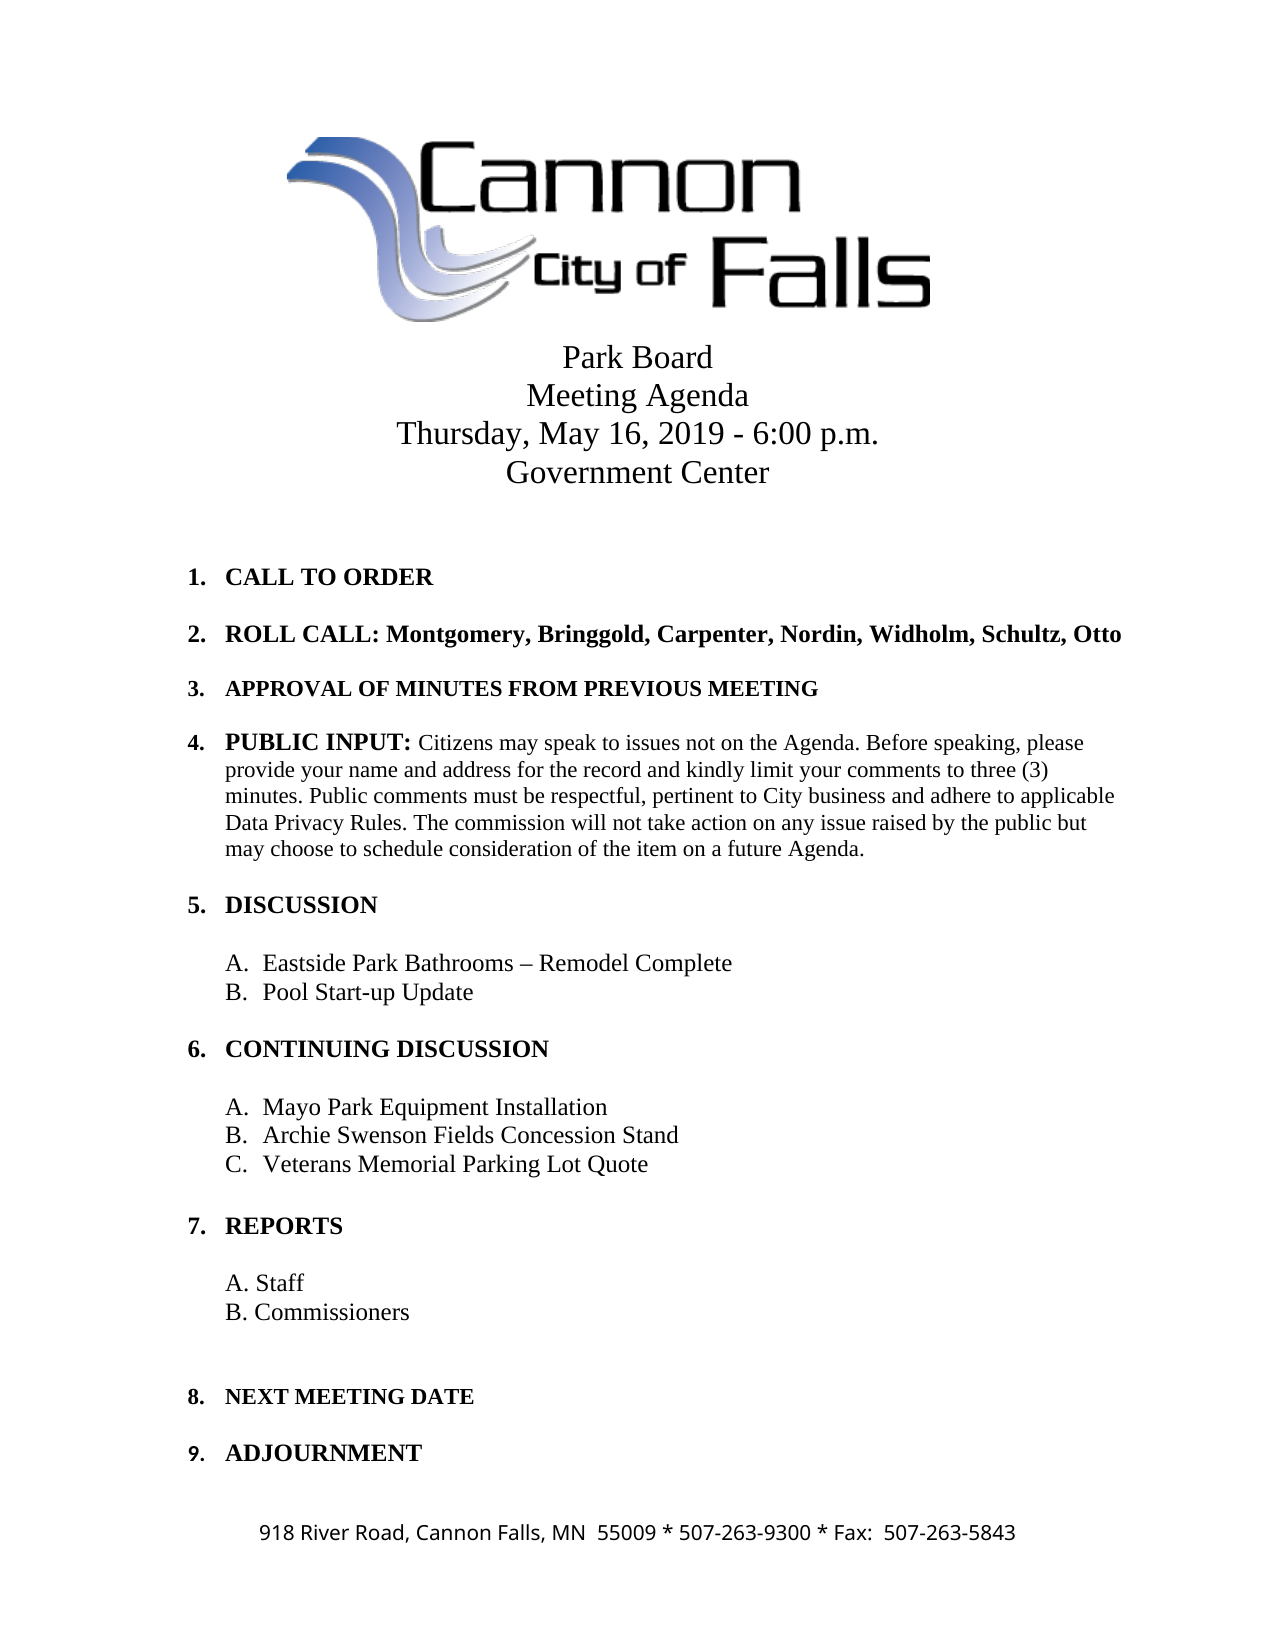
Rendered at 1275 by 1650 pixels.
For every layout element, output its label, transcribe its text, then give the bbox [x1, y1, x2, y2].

list PUBLIC INPUT: Citizens may speak to issues not on the Agenda. Before speaking, please provide your name and address for the record and kindly limit your comments to three (3) minutes. Public comments must be respectful, pertinent to City business and adhere to applicable Data Privacy Rules. The commission will not take action on any issue raised by the public but may choose to schedule consideration of the item on a future Agenda. [187, 727, 1125, 862]
list Eastside Park Bathrooms – Remodel Complete [225, 948, 1125, 977]
text Meeting Agenda [150, 375, 1125, 413]
list APPROVAL OF MINUTES FROM PREVIOUS MEETING [187, 675, 1125, 701]
list NEXT MEETING DATE [187, 1383, 1125, 1410]
picture [286, 137, 930, 322]
text Park Board [150, 337, 1125, 375]
list REPORTS [187, 1211, 1125, 1239]
text B. Commissioners [225, 1297, 1125, 1326]
text A. Staff [225, 1268, 1125, 1297]
list Mayo Park Equipment Installation [225, 1092, 1125, 1120]
text Thursday, May 16, 2019 - 6:00 p.m. [150, 413, 1125, 452]
list Veterans Memorial Parking Lot Quote [225, 1149, 1125, 1178]
list Archie Swenson Fields Concession Stand [225, 1120, 1125, 1149]
list CONTINUING DISCUSSION [187, 1034, 1125, 1063]
list DISCUSSION [187, 890, 1125, 919]
list CALL TO ORDER [187, 562, 1125, 591]
list ADJOURNMENT [187, 1438, 1125, 1467]
text Government Center [150, 452, 1125, 490]
list Pool Start-up Update [225, 977, 1125, 1005]
list ROLL CALL: Montgomery, Bringgold, Carpenter, Nordin, Widholm, Schultz, Otto [187, 619, 1125, 648]
